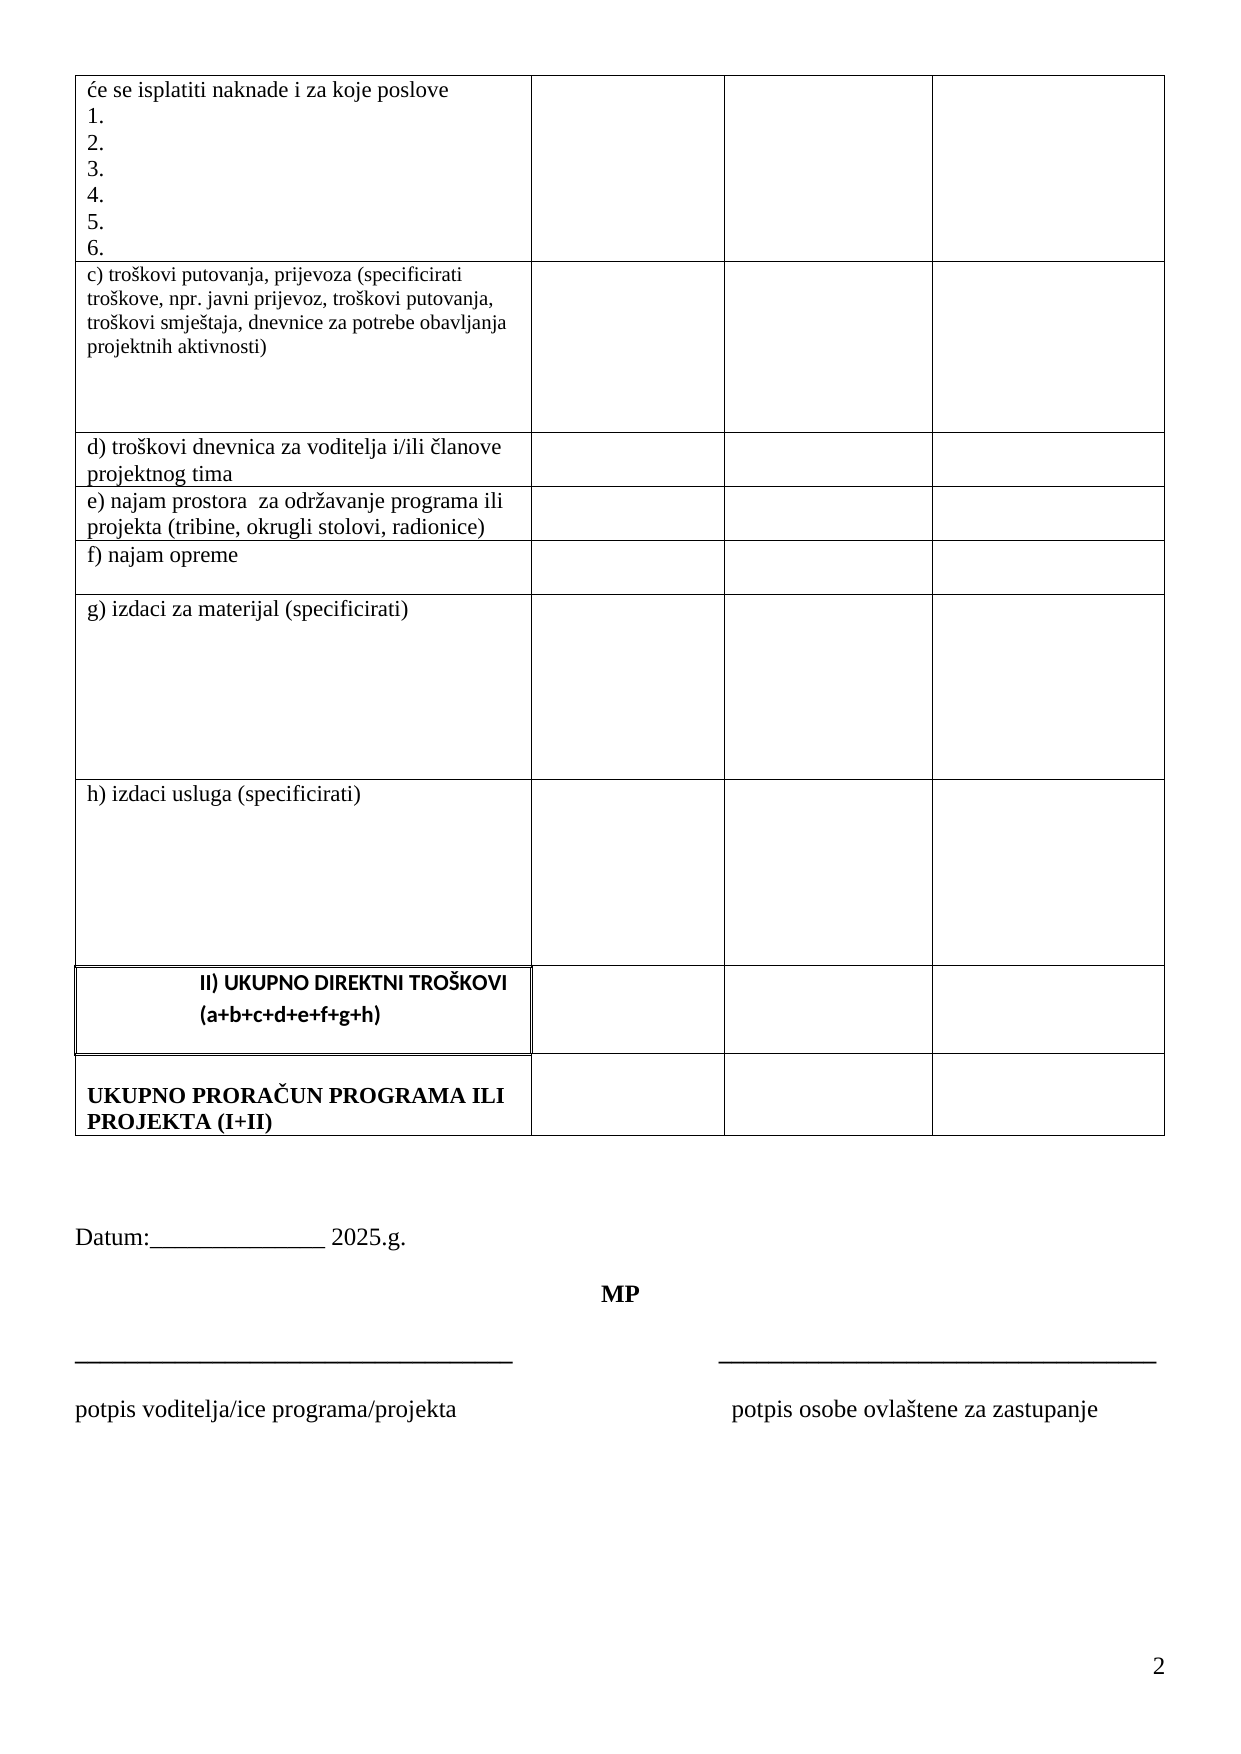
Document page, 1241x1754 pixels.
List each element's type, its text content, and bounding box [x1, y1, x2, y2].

table_cell [532, 595, 724, 779]
table_cell [533, 966, 724, 1053]
table_cell [933, 76, 1164, 261]
table_cell g) izdaci za materijal (specificirati) [76, 595, 531, 779]
table_cell [725, 595, 932, 779]
table_cell II) UKUPNO DIREKTNI TROŠKOVI (a+b+c+d+e+f+g+h) [77, 968, 530, 1053]
table_cell [933, 541, 1164, 593]
table_cell [933, 433, 1164, 486]
table_cell h) izdaci usluga (specificirati) [76, 780, 531, 964]
table_cell [532, 433, 724, 486]
table_cell [933, 595, 1164, 779]
table_cell [933, 262, 1164, 432]
table_cell UKUPNO PRORAČUN PROGRAMA ILI PROJEKTA (I+II) [76, 1056, 531, 1135]
table_cell [725, 433, 932, 486]
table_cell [76, 76, 531, 261]
table_cell [532, 487, 724, 540]
table_cell f) najam opreme [76, 541, 531, 593]
table_cell [933, 966, 1164, 1053]
text ___________________________________ ___________________________________ [75, 1337, 1165, 1366]
table_cell [532, 76, 724, 261]
table_cell [725, 541, 932, 593]
text Datum:______________ 2025.g. [75, 1222, 1165, 1251]
table_cell [725, 780, 932, 964]
table_cell c) troškovi putovanja, prijevoza (specificirati troškove, npr. javni prijevoz, troškovi putovanja, troškovi smještaja, dnevnice za potrebe obavljanja projektnih aktivnosti) [76, 262, 531, 432]
table_cell [725, 76, 932, 261]
table_cell [532, 1054, 724, 1135]
table_cell d) troškovi dnevnica za voditelja i/ili članove projektnog tima [76, 433, 531, 486]
table_cell [532, 780, 724, 964]
table_cell [725, 966, 932, 1053]
table_cell [725, 262, 932, 432]
table_cell [725, 1054, 932, 1135]
table_cell e) najam prostora za održavanje programa ili projekta (tribine, okrugli stolovi, radionice) [76, 487, 531, 540]
table_cell [532, 541, 724, 593]
table_cell [725, 487, 932, 540]
text MP [75, 1279, 1165, 1308]
text potpis voditelja/ice programa/projekta potpis osobe ovlaštene za zastupanje [75, 1394, 1165, 1423]
table_cell [933, 780, 1164, 964]
table_cell [933, 1054, 1164, 1135]
table_cell [532, 262, 724, 432]
table_cell [933, 487, 1164, 540]
